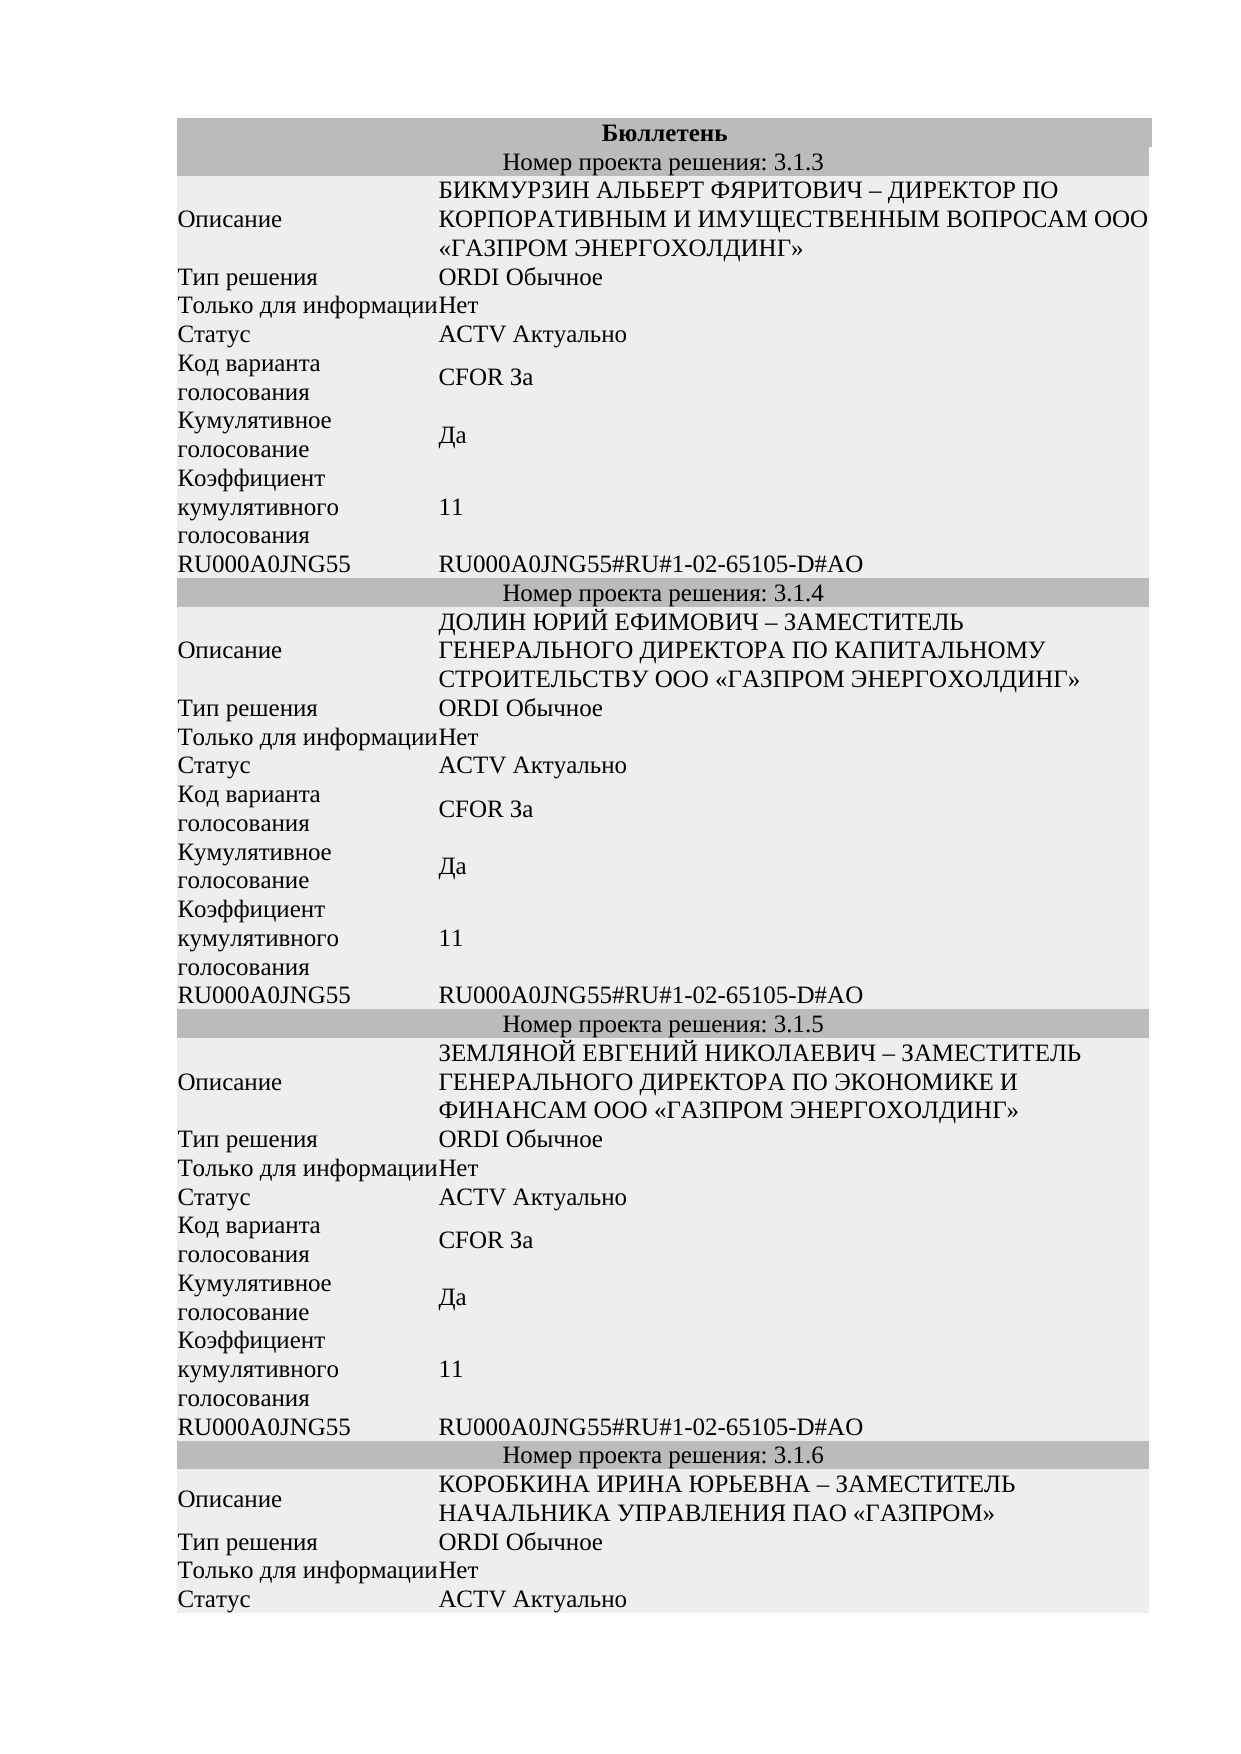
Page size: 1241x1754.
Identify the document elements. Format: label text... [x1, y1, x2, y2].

table_cell ORDI Обычное [438, 1527, 1149, 1556]
table_cell CFOR За [438, 348, 1149, 406]
table_cell Код варианта голосования [177, 779, 438, 837]
table_cell Да [438, 1268, 1149, 1326]
table_cell Нет [438, 291, 1149, 319]
table_cell ЗЕМЛЯНОЙ ЕВГЕНИЙ НИКОЛАЕВИЧ – ЗАМЕСТИТЕЛЬ ГЕНЕРАЛЬНОГО ДИРЕКТОРА ПО ЭКОНОМИКЕ И ФИНАНСАМ ООО «ГАЗПРОМ ЭНЕРГОХОЛДИНГ» [438, 1038, 1149, 1124]
table_cell Номер проекта решения: 3.1.4 [177, 578, 1149, 607]
table_cell Только для информации [177, 291, 438, 319]
table_cell ORDI Обычное [438, 1124, 1149, 1153]
table_cell ORDI Обычное [438, 262, 1149, 291]
table_cell CFOR За [438, 1211, 1149, 1268]
table_cell Тип решения [177, 693, 438, 722]
table_cell Статус [177, 751, 438, 779]
table_cell RU000A0JNG55 [177, 549, 438, 578]
table_cell Номер проекта решения: 3.1.3 [177, 147, 1149, 176]
table_cell Код варианта голосования [177, 348, 438, 406]
table_cell Описание [177, 176, 438, 262]
table_cell Коэффициент кумулятивного голосования [177, 894, 438, 981]
table_cell Код варианта голосования [177, 1211, 438, 1268]
table_cell RU000A0JNG55 [177, 1412, 438, 1441]
table_cell CFOR За [438, 779, 1149, 837]
table_cell Номер проекта решения: 3.1.5 [177, 1009, 1149, 1038]
table_cell Тип решения [177, 1124, 438, 1153]
table_cell RU000A0JNG55#RU#1-02-65105-D#АО [438, 981, 1149, 1009]
table_cell ORDI Обычное [438, 693, 1149, 722]
table_cell Коэффициент кумулятивного голосования [177, 463, 438, 549]
table_cell Кумулятивное голосование [177, 1268, 438, 1326]
table_cell Кумулятивное голосование [177, 837, 438, 894]
table_cell Тип решения [177, 262, 438, 291]
table_cell Описание [177, 1469, 438, 1527]
table_cell ACTV Актуально [438, 751, 1149, 779]
table_cell Коэффициент кумулятивного голосования [177, 1326, 438, 1412]
table_cell Кумулятивное голосование [177, 406, 438, 463]
table_cell БИКМУРЗИН АЛЬБЕРТ ФЯРИТОВИЧ – ДИРЕКТОР ПО КОРПОРАТИВНЫМ И ИМУЩЕСТВЕННЫМ ВОПРОСАМ ООО «ГАЗПРОМ ЭНЕРГОХОЛДИНГ» [438, 176, 1149, 262]
table_cell RU000A0JNG55#RU#1-02-65105-D#АО [438, 1412, 1149, 1441]
table_cell Статус [177, 1584, 438, 1613]
table_cell Тип решения [177, 1527, 438, 1556]
table_cell 11 [438, 463, 1149, 549]
table_cell Статус [177, 1182, 438, 1211]
table_cell КОРОБКИНА ИРИНА ЮРЬЕВНА – ЗАМЕСТИТЕЛЬ НАЧАЛЬНИКА УПРАВЛЕНИЯ ПАО «ГАЗПРОМ» [438, 1469, 1149, 1527]
table_cell Да [438, 837, 1149, 894]
table_cell Статус [177, 319, 438, 348]
table_cell Нет [438, 1153, 1149, 1182]
table_cell ACTV Актуально [438, 319, 1149, 348]
table_cell Номер проекта решения: 3.1.6 [177, 1441, 1149, 1469]
table_cell RU000A0JNG55#RU#1-02-65105-D#АО [438, 549, 1149, 578]
table_cell Нет [438, 722, 1149, 751]
table_cell 11 [438, 1326, 1149, 1412]
table_cell RU000A0JNG55 [177, 981, 438, 1009]
table_cell Только для информации [177, 1153, 438, 1182]
table_cell Да [438, 406, 1149, 463]
table_cell ACTV Актуально [438, 1584, 1149, 1613]
table_cell 11 [438, 894, 1149, 981]
table_cell ACTV Актуально [438, 1182, 1149, 1211]
table_cell ДОЛИН ЮРИЙ ЕФИМОВИЧ – ЗАМЕСТИТЕЛЬ ГЕНЕРАЛЬНОГО ДИРЕКТОРА ПО КАПИТАЛЬНОМУ СТРОИТЕЛЬСТВУ ООО «ГАЗПРОМ ЭНЕРГОХОЛДИНГ» [438, 607, 1149, 693]
table_cell Нет [438, 1556, 1149, 1584]
table_cell Описание [177, 607, 438, 693]
table_cell Только для информации [177, 1556, 438, 1584]
table_header Бюллетень [177, 118, 1152, 147]
table_cell Только для информации [177, 722, 438, 751]
table_cell Описание [177, 1038, 438, 1124]
